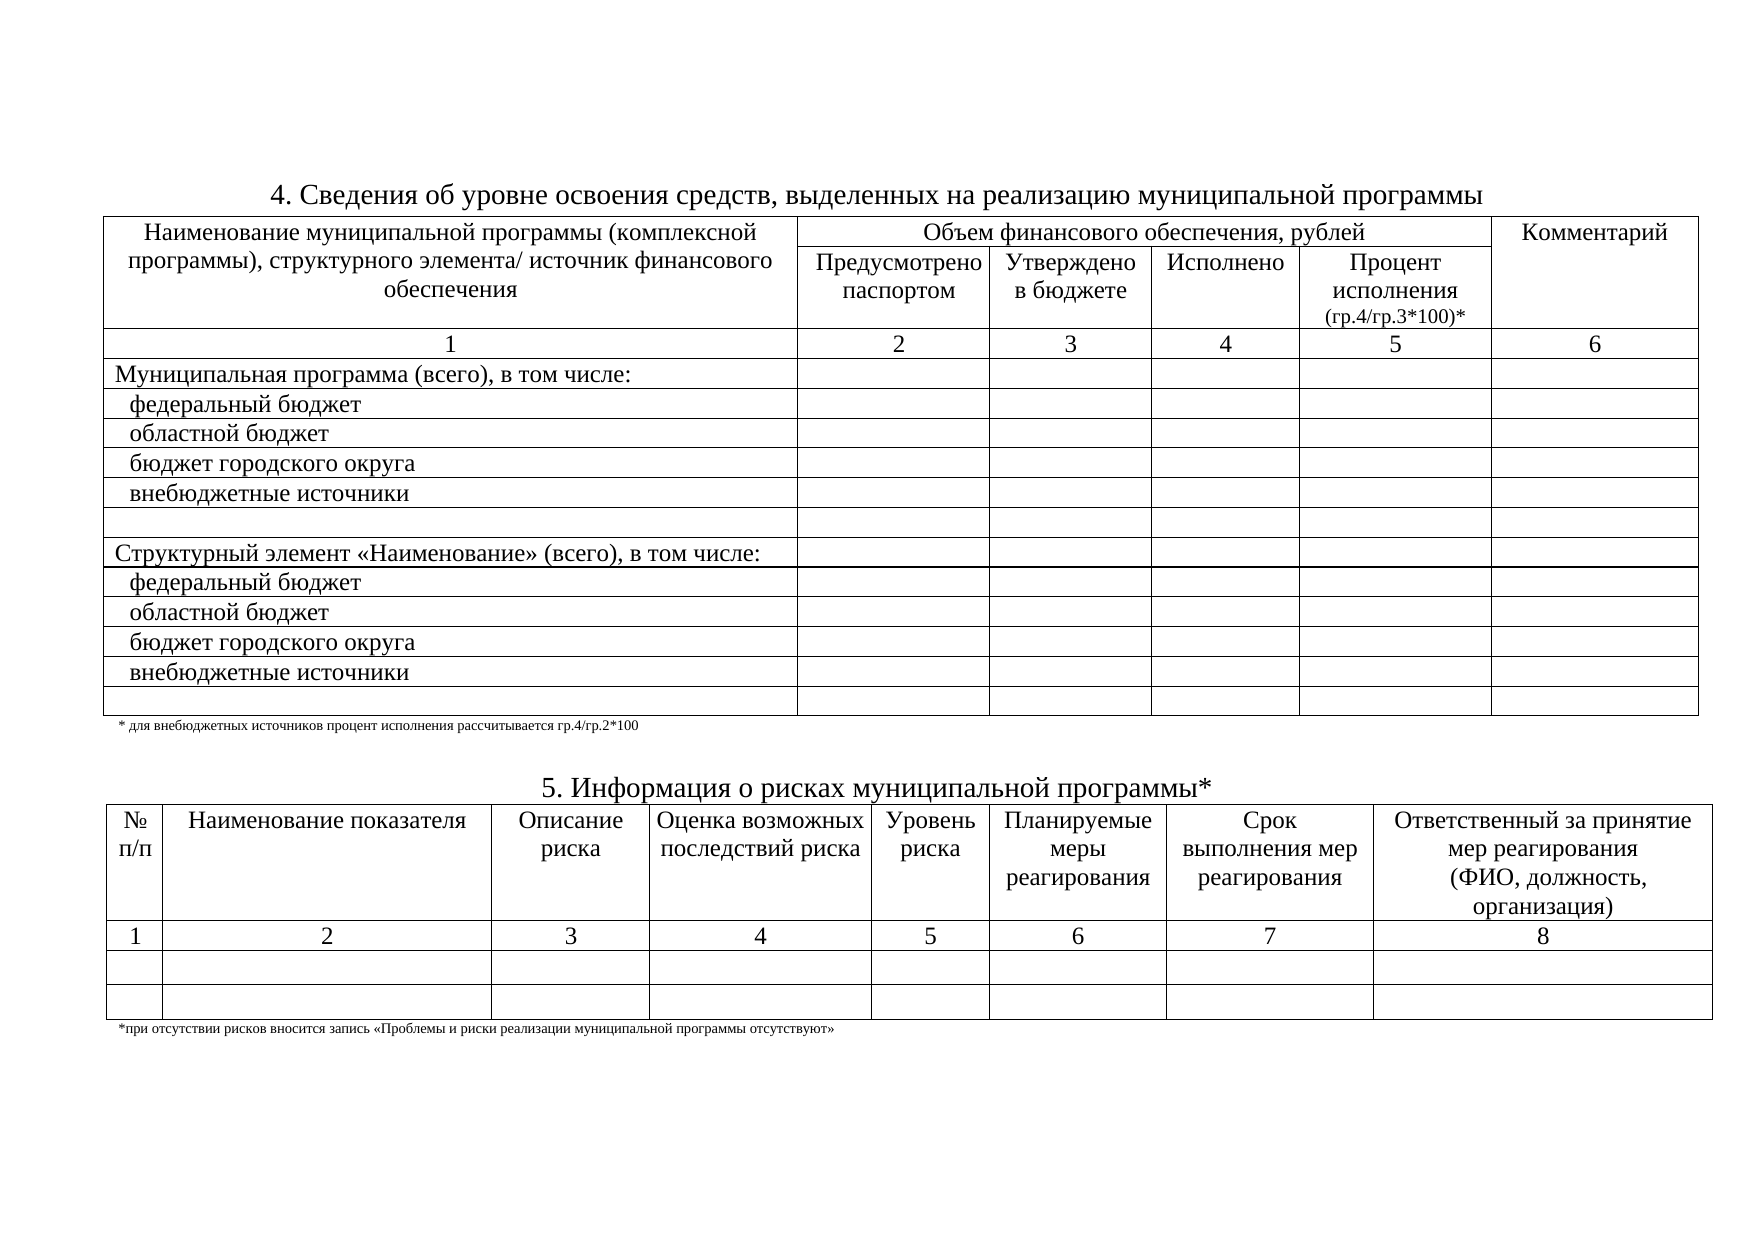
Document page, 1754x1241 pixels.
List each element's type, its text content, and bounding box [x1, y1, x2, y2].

table_cell [1152, 478, 1299, 507]
table_cell 4 [650, 921, 871, 949]
table_cell [1300, 627, 1491, 656]
table_cell 4 [1152, 329, 1299, 358]
table_cell [990, 951, 1166, 984]
table_cell [990, 568, 1151, 596]
table_cell [1152, 508, 1299, 537]
table_cell Структурный элемент «Наименование» (всего), в том числе: [104, 538, 797, 566]
table_header Ответственный за принятие мер реагирования (ФИО, должность, организация) [1374, 805, 1712, 920]
table_cell [1300, 657, 1491, 686]
table_cell [1492, 389, 1698, 417]
table_cell 8 [1374, 921, 1712, 949]
table_cell [798, 419, 989, 447]
table_cell [1152, 687, 1299, 715]
table_cell [1492, 657, 1698, 686]
table_header Уровень риска [872, 805, 989, 920]
table_cell [163, 985, 491, 1019]
table_cell 2 [798, 329, 989, 358]
table_header № п/п [107, 805, 162, 920]
table_cell [798, 627, 989, 656]
table_cell 1 [107, 921, 162, 949]
table_cell 6 [1492, 329, 1698, 358]
table_cell [1152, 568, 1299, 596]
table_cell [798, 389, 989, 417]
table_cell Муниципальная программа (всего), в том числе: [104, 359, 797, 388]
table_cell [1152, 359, 1299, 388]
table_cell Предусмотрено паспортом [798, 247, 989, 328]
table_cell [1300, 568, 1491, 596]
table_cell [798, 538, 989, 566]
table_cell [990, 985, 1166, 1019]
table_cell [990, 687, 1151, 715]
table_cell [1152, 657, 1299, 686]
table_cell [1300, 478, 1491, 507]
text * для внебюджетных источников процент исполнения рассчитывается гр.4/гр.2*100 [118, 716, 1636, 745]
table_cell [1300, 508, 1491, 537]
table_cell [798, 568, 989, 596]
table_cell федеральный бюджет [104, 389, 797, 417]
table_cell [1374, 951, 1712, 984]
table_header Срок выполнения мер реагирования [1167, 805, 1373, 920]
table_cell [798, 657, 989, 686]
table_cell 1 [104, 329, 797, 358]
table_cell [107, 951, 162, 984]
table_cell [1152, 597, 1299, 626]
table_cell [1152, 627, 1299, 656]
table_cell 5 [872, 921, 989, 949]
table_cell [1152, 419, 1299, 447]
table_cell [990, 508, 1151, 537]
table_cell [1492, 448, 1698, 477]
table_cell [1300, 448, 1491, 477]
table_cell [990, 359, 1151, 388]
table_cell [1300, 687, 1491, 715]
table_cell областной бюджет [104, 419, 797, 447]
table_cell [163, 951, 491, 984]
table_cell 6 [990, 921, 1166, 949]
table_header Наименование муниципальной программы (комплексной программы), структурного элемента/ источник финансового обеспечения [104, 217, 797, 328]
table_cell Процент исполнения (гр.4/гр.3*100)* [1300, 247, 1491, 328]
table_cell [1152, 448, 1299, 477]
table_cell [798, 687, 989, 715]
table_cell [1300, 597, 1491, 626]
text 4. Сведения об уровне освоения средств, выделенных на реализацию муниципальной программы [118, 177, 1636, 211]
table_cell [107, 985, 162, 1019]
table_cell 7 [1167, 921, 1373, 949]
table_cell [1492, 478, 1698, 507]
table_cell [990, 538, 1151, 566]
table_header Оценка возможных последствий риска [650, 805, 871, 920]
table_cell федеральный бюджет [104, 568, 797, 596]
table_cell 3 [492, 921, 649, 949]
table_cell [1300, 389, 1491, 417]
text *при отсутствии рисков вносится запись «Проблемы и риски реализации муниципальной программы отсутствуют» [118, 1020, 1636, 1048]
table_cell внебюджетные источники [104, 657, 797, 686]
table_cell [1167, 985, 1373, 1019]
table_cell [104, 687, 797, 715]
table_header Планируемые меры реагирования [990, 805, 1166, 920]
table_cell [1492, 687, 1698, 715]
table_cell бюджет городского округа [104, 448, 797, 477]
table_cell [990, 627, 1151, 656]
table_cell 2 [163, 921, 491, 949]
table_cell [1300, 359, 1491, 388]
table_cell [798, 448, 989, 477]
table_cell [1374, 985, 1712, 1019]
table_cell [104, 508, 797, 537]
table_cell [650, 985, 871, 1019]
table_header Описание риска [492, 805, 649, 920]
table_header Наименование показателя [163, 805, 491, 920]
table_cell внебюджетные источники [104, 478, 797, 507]
table_cell [872, 951, 989, 984]
table_cell [990, 657, 1151, 686]
table_cell 3 [990, 329, 1151, 358]
table_cell [1152, 389, 1299, 417]
table_cell [1300, 538, 1491, 566]
table_cell [1492, 538, 1698, 566]
table_cell [1492, 568, 1698, 596]
table_cell [990, 448, 1151, 477]
table_cell [1492, 419, 1698, 447]
table_cell [492, 985, 649, 1019]
table_cell Исполнено [1152, 247, 1299, 328]
table_cell 5 [1300, 329, 1491, 358]
table_cell [798, 359, 989, 388]
table_cell [492, 951, 649, 984]
table_cell [990, 478, 1151, 507]
table_cell [1167, 951, 1373, 984]
table_cell бюджет городского округа [104, 627, 797, 656]
table_header Объем финансового обеспечения, рублей [798, 217, 1491, 246]
table_cell [1492, 627, 1698, 656]
table_cell [1492, 597, 1698, 626]
table_cell [990, 389, 1151, 417]
table_cell [990, 419, 1151, 447]
table_cell [1152, 538, 1299, 566]
table_cell [798, 508, 989, 537]
table_header Комментарий [1492, 217, 1698, 328]
table_cell [1492, 508, 1698, 537]
table_cell [1300, 419, 1491, 447]
table_cell Утверждено в бюджете [990, 247, 1151, 328]
table_cell [798, 597, 989, 626]
text 5. Информация о рисках муниципальной программы* [118, 770, 1636, 804]
table_cell [1492, 359, 1698, 388]
table_cell [872, 985, 989, 1019]
table_cell областной бюджет [104, 597, 797, 626]
table_cell [990, 597, 1151, 626]
table_cell [650, 951, 871, 984]
table_cell [798, 478, 989, 507]
